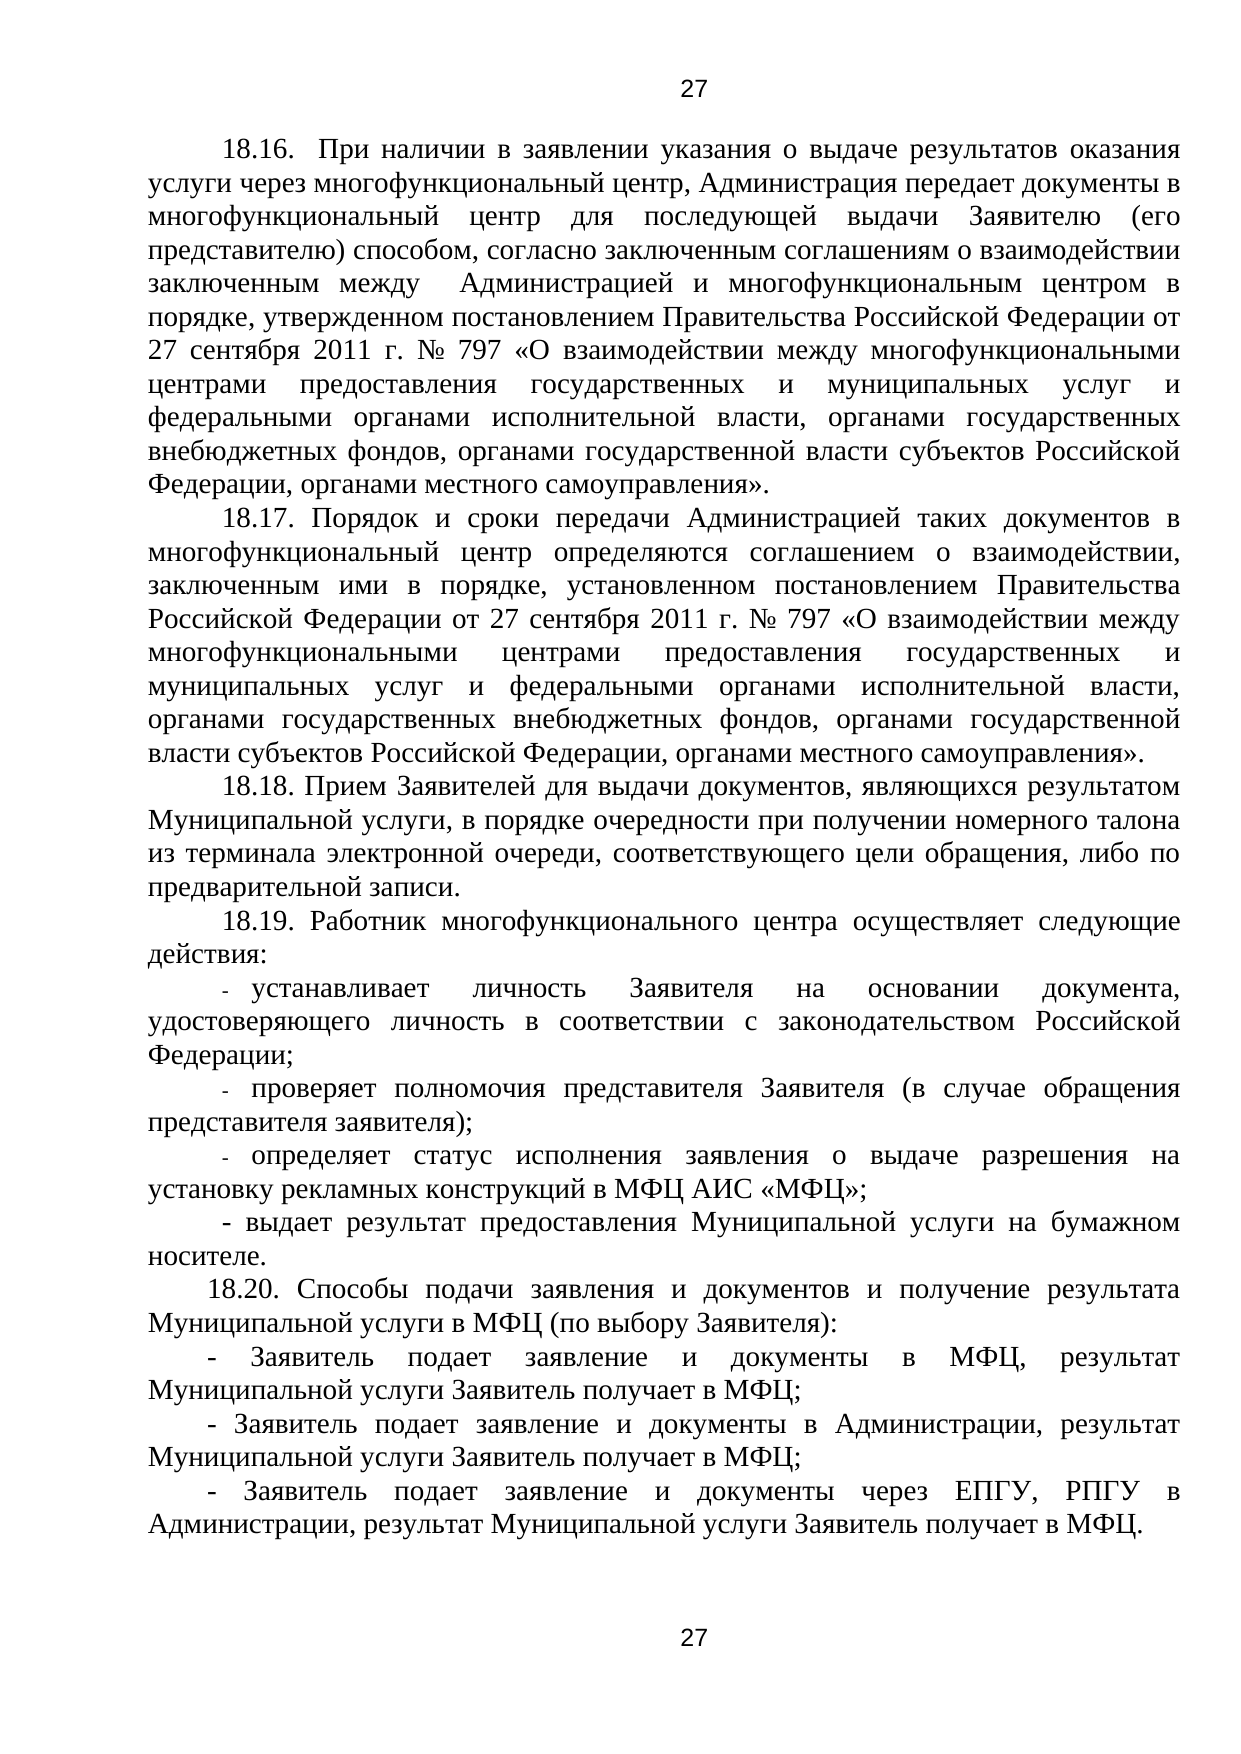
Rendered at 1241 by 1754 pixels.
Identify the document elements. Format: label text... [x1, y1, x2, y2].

text 18.18. Прием Заявителей для выдачи документов, являющихся результатом Муниципальной услуги, в порядке очередности при получении номерного талона из терминала электронной очереди, соответствующего цели обращения, либо по предварительной записи. [148, 768, 1181, 903]
text 18.19. Работник многофункционального центра осуществляет следующие действия: [148, 903, 1181, 970]
list устанавливает личность Заявителя на основании документа, удостоверяющего личность в соответствии с законодательством Российской Федерации; [148, 970, 1181, 1070]
text 18.16. При наличии в заявлении указания о выдаче результатов оказания услуги через многофункциональный центр, Администрация передает документы в многофункциональный центр для последующей выдачи Заявителю (его представителю) способом, согласно заключенным соглашениям о взаимодействии заключенным между Администрацией и многофункциональным центром в порядке, утвержденном постановлением Правительства Российской Федерации от 27 сентября 2011 г. № 797 «О взаимодействии между многофункциональными центрами предоставления государственных и муниципальных услуг и федеральными органами исполнительной власти, органами государственных внебюджетных фондов, органами государственной власти субъектов Российской Федерации, органами местного самоуправления». [148, 131, 1181, 500]
text - выдает результат предоставления Муниципальной услуги на бумажном носителе. [148, 1204, 1181, 1272]
text - Заявитель подает заявление и документы через ЕПГУ, РПГУ в Администрации, результат Муниципальной услуги Заявитель получает в МФЦ. [148, 1473, 1181, 1540]
list проверяет полномочия представителя Заявителя (в случае обращения представителя заявителя); [148, 1070, 1181, 1137]
text 18.17. Порядок и сроки передачи Администрацией таких документов в многофункциональный центр определяются соглашением о взаимодействии, заключенным ими в порядке, установленном постановлением Правительства Российской Федерации от 27 сентября 2011 г. № 797 «О взаимодействии между многофункциональными центрами предоставления государственных и муниципальных услуг и федеральными органами исполнительной власти, органами государственных внебюджетных фондов, органами государственной власти субъектов Российской Федерации, органами местного самоуправления». [148, 500, 1181, 768]
text 18.20. Способы подачи заявления и документов и получение результата Муниципальной услуги в МФЦ (по выбору Заявителя): [148, 1272, 1181, 1339]
text - Заявитель подает заявление и документы в Администрации, результат Муниципальной услуги Заявитель получает в МФЦ; [148, 1406, 1181, 1473]
list определяет статус исполнения заявления о выдаче разрешения на установку рекламных конструкций в МФЦ АИС «МФЦ»; [148, 1137, 1181, 1204]
text - Заявитель подает заявление и документы в МФЦ, результат Муниципальной услуги Заявитель получает в МФЦ; [148, 1339, 1181, 1406]
